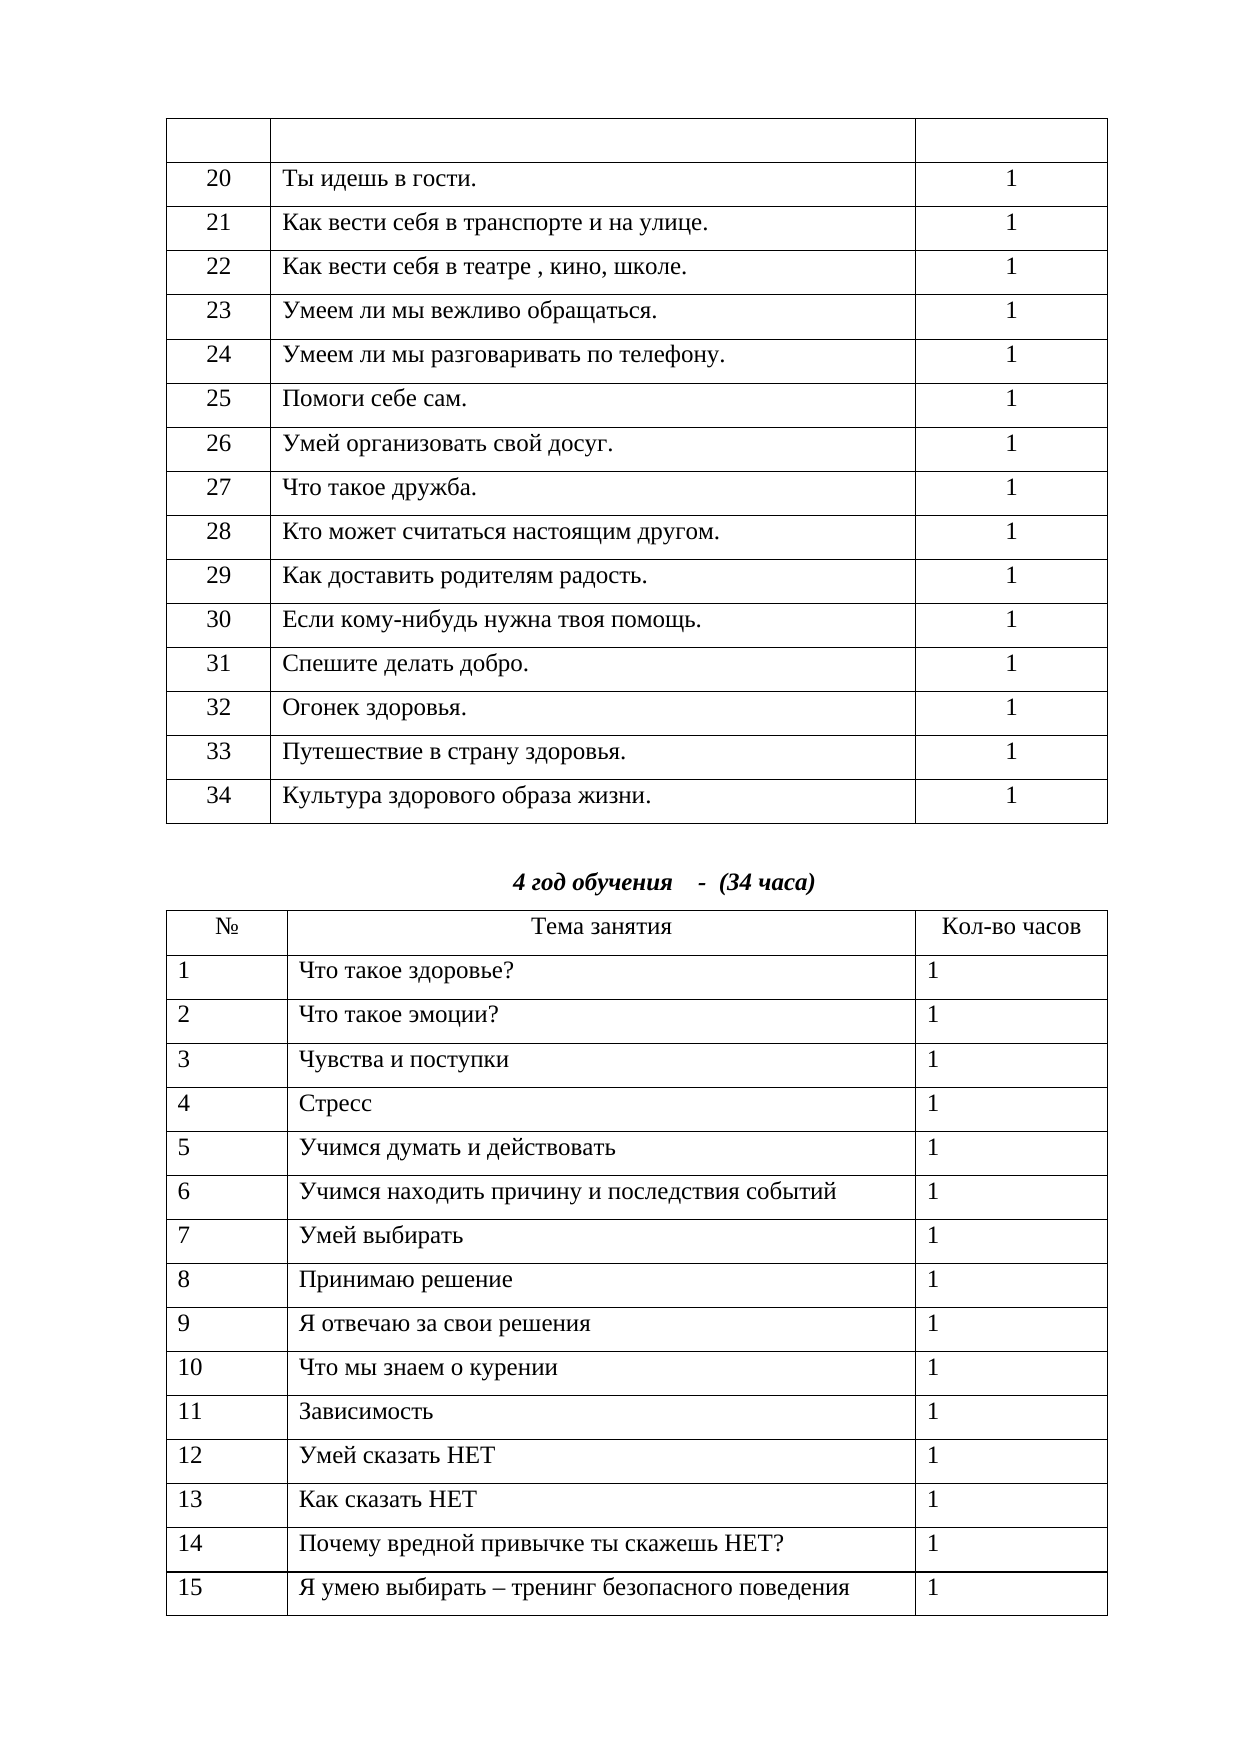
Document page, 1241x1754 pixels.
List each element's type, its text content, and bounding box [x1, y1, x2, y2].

table_cell Что такое эмоции? [288, 1000, 915, 1043]
table_cell 1 [916, 340, 1107, 382]
table_cell 20 [167, 163, 270, 206]
table_header Тема занятия [288, 911, 915, 954]
table_cell 1 [167, 956, 287, 998]
table_cell Что такое дружба. [271, 472, 915, 515]
table_cell 27 [167, 472, 270, 515]
table_cell Умей выбирать [288, 1220, 915, 1263]
table_cell 25 [167, 384, 270, 427]
table_cell 1 [916, 1088, 1107, 1131]
table_cell 13 [167, 1484, 287, 1527]
table_cell Помоги себе сам. [271, 384, 915, 427]
table_cell Культура здорового образа жизни. [271, 780, 915, 823]
table_cell 1 [916, 780, 1107, 823]
table_cell Как вести себя в театре , кино, школе. [271, 251, 915, 294]
table_cell Умей организовать свой досуг. [271, 428, 915, 471]
table_cell Чувства и поступки [288, 1044, 915, 1087]
text 4 год обучения - (34 часа) [177, 867, 1152, 896]
table_cell 1 [916, 119, 1107, 162]
table_header Кол-во часов [916, 911, 1107, 954]
table_cell Огонек здоровья. [271, 692, 915, 735]
table_cell 1 [916, 251, 1107, 294]
table_cell Я отвечаю за свои решения [288, 1308, 915, 1351]
table_cell 1 [916, 604, 1107, 647]
table_cell Кто может считаться настоящим другом. [271, 516, 915, 559]
table_cell 1 [916, 295, 1107, 338]
table_cell Учимся думать и действовать [288, 1132, 915, 1175]
table_cell 1 [916, 956, 1107, 998]
table_cell 24 [167, 340, 270, 382]
table_header № [167, 911, 287, 954]
table_cell 1 [916, 1264, 1107, 1307]
table_cell Умеем ли мы вежливо обращаться. [271, 295, 915, 338]
table_cell 1 [916, 384, 1107, 427]
table_cell Как доставить родителям радость. [271, 560, 915, 603]
table_cell 1 [916, 1044, 1107, 1087]
table_cell Путешествие в страну здоровья. [271, 736, 915, 779]
table_cell 14 [167, 1528, 287, 1571]
table_cell 21 [167, 207, 270, 250]
table_cell Принимаю решение [288, 1264, 915, 1307]
table_cell 33 [167, 736, 270, 779]
table_cell Умей сказать НЕТ [288, 1440, 915, 1483]
table_cell 23 [167, 295, 270, 338]
table_cell 2 [167, 1000, 287, 1043]
table_cell 10 [167, 1352, 287, 1395]
table_cell 30 [167, 604, 270, 647]
table_cell Я умею выбирать – тренинг безопасного поведения [288, 1573, 915, 1615]
table_cell Зависимость [288, 1396, 915, 1439]
table_cell 11 [167, 1396, 287, 1439]
table_cell Что мы знаем о курении [288, 1352, 915, 1395]
table_cell 1 [916, 648, 1107, 691]
table_cell 15 [167, 1573, 287, 1615]
table_cell 26 [167, 428, 270, 471]
table_cell 4 [167, 1088, 287, 1131]
table_cell 1 [916, 560, 1107, 603]
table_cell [271, 119, 915, 162]
table_cell 34 [167, 780, 270, 823]
table_cell 1 [916, 207, 1107, 250]
table_cell 8 [167, 1264, 287, 1307]
table_cell Как вести себя в транспорте и на улице. [271, 207, 915, 250]
table_cell Умеем ли мы разговаривать по телефону. [271, 340, 915, 382]
table_cell 31 [167, 648, 270, 691]
table_cell 1 [916, 1000, 1107, 1043]
table_cell 12 [167, 1440, 287, 1483]
table_cell Что такое здоровье? [288, 956, 915, 998]
table_cell Как сказать НЕТ [288, 1484, 915, 1527]
table_cell 1 [916, 736, 1107, 779]
table_cell 1 [916, 1573, 1107, 1615]
table_cell 28 [167, 516, 270, 559]
table_cell 1 [916, 1484, 1107, 1527]
table_cell 3 [167, 1044, 287, 1087]
table_cell Стресс [288, 1088, 915, 1131]
table_cell 1 [916, 1308, 1107, 1351]
table_cell 7 [167, 1220, 287, 1263]
table_cell 1 [916, 516, 1107, 559]
table_cell 1 [916, 1132, 1107, 1175]
table_cell 9 [167, 1308, 287, 1351]
table_cell 6 [167, 1176, 287, 1219]
table_cell 1 [916, 692, 1107, 735]
table_cell 22 [167, 251, 270, 294]
table_cell 1 [916, 1396, 1107, 1439]
table_cell 32 [167, 692, 270, 735]
table_cell 19 [167, 119, 270, 162]
table_cell 1 [916, 1220, 1107, 1263]
table_cell Если кому-нибудь нужна твоя помощь. [271, 604, 915, 647]
table_cell Спешите делать добро. [271, 648, 915, 691]
table_cell 1 [916, 428, 1107, 471]
table_cell Учимся находить причину и последствия событий [288, 1176, 915, 1219]
table_cell 5 [167, 1132, 287, 1175]
table_cell Ты идешь в гости. [271, 163, 915, 206]
table_cell 29 [167, 560, 270, 603]
table_cell 1 [916, 1176, 1107, 1219]
table_cell 1 [916, 1352, 1107, 1395]
table_cell 1 [916, 1528, 1107, 1571]
table_cell 1 [916, 163, 1107, 206]
table_cell Почему вредной привычке ты скажешь НЕТ? [288, 1528, 915, 1571]
table_cell 1 [916, 472, 1107, 515]
table_cell 1 [916, 1440, 1107, 1483]
